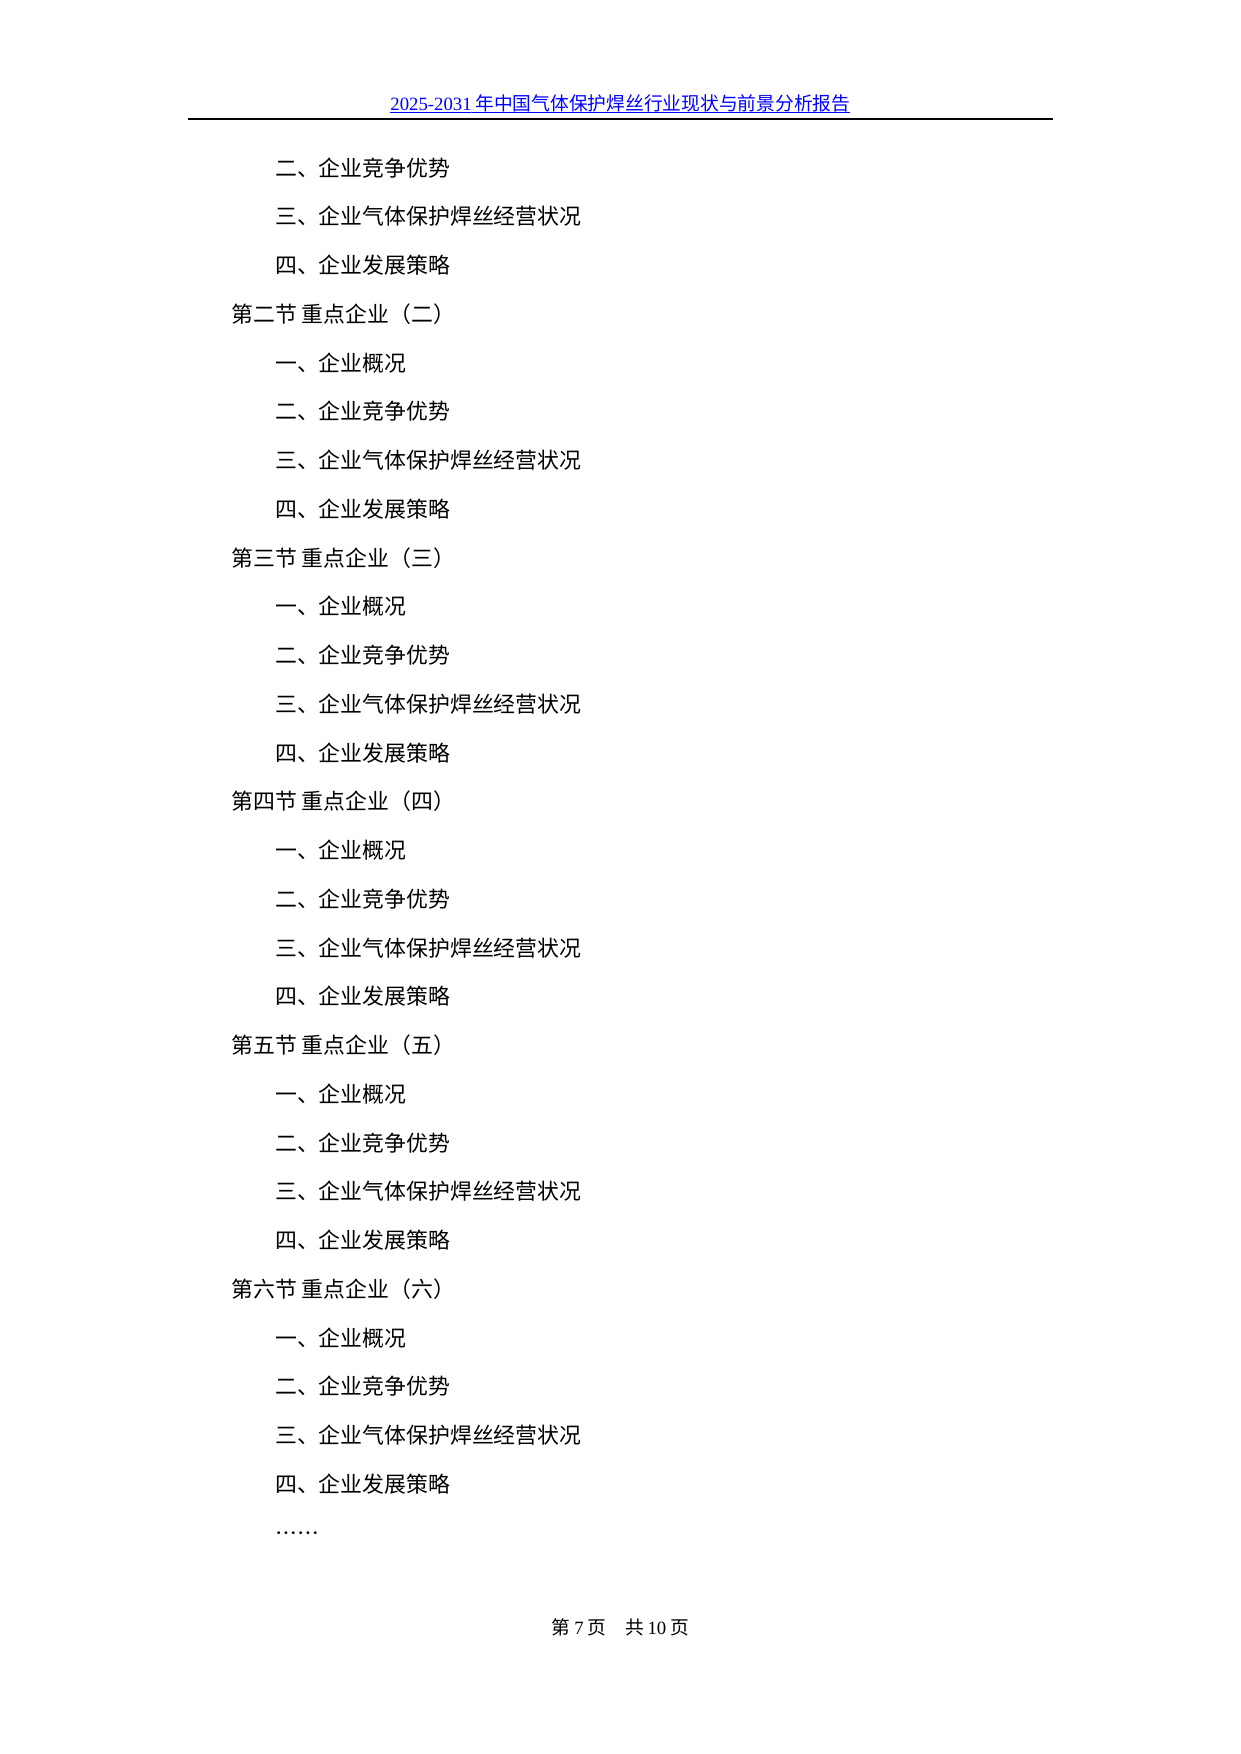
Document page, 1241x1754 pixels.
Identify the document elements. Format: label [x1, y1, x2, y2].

text [187, 150, 1053, 1548]
